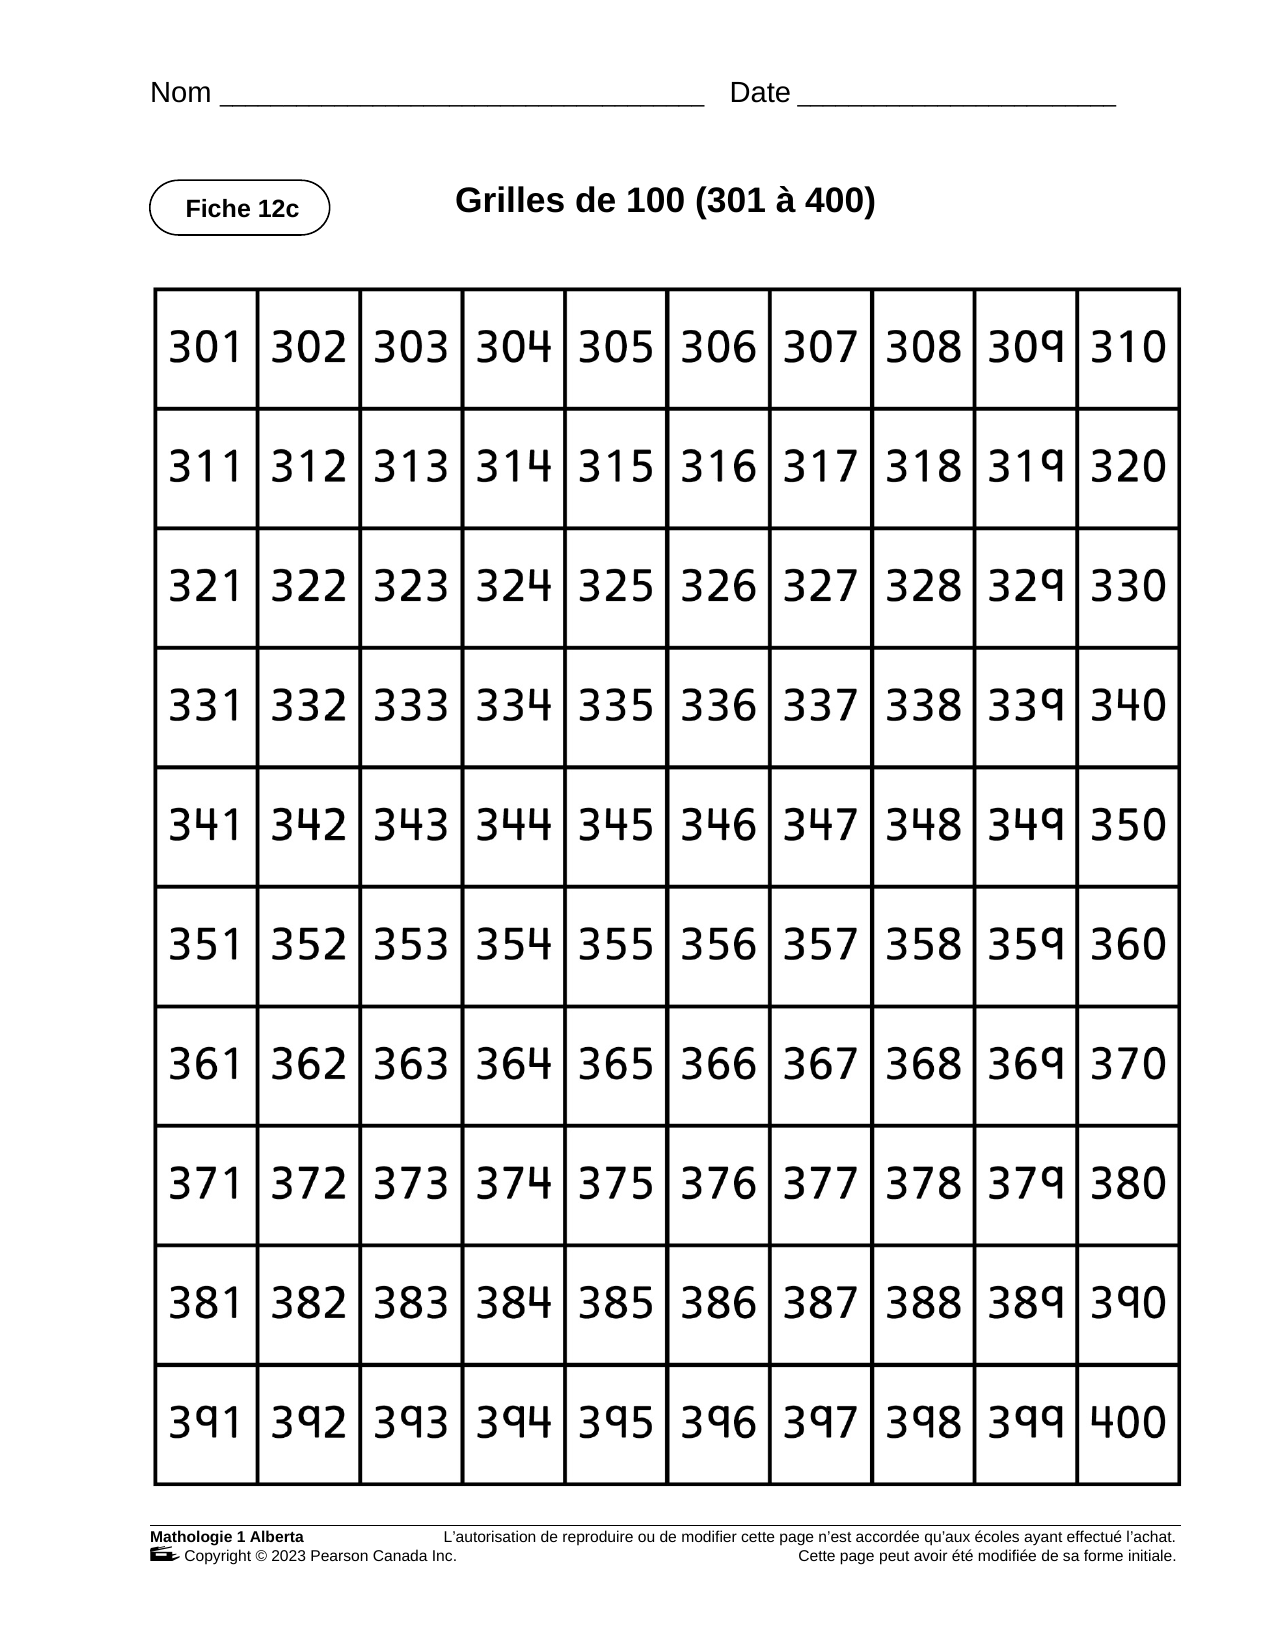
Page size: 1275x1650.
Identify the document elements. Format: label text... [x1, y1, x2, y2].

text Grilles de 100 (301 à 400) [307, 179, 1181, 219]
picture [150, 1546, 180, 1561]
picture [151, 285, 1183, 1488]
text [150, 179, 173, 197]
